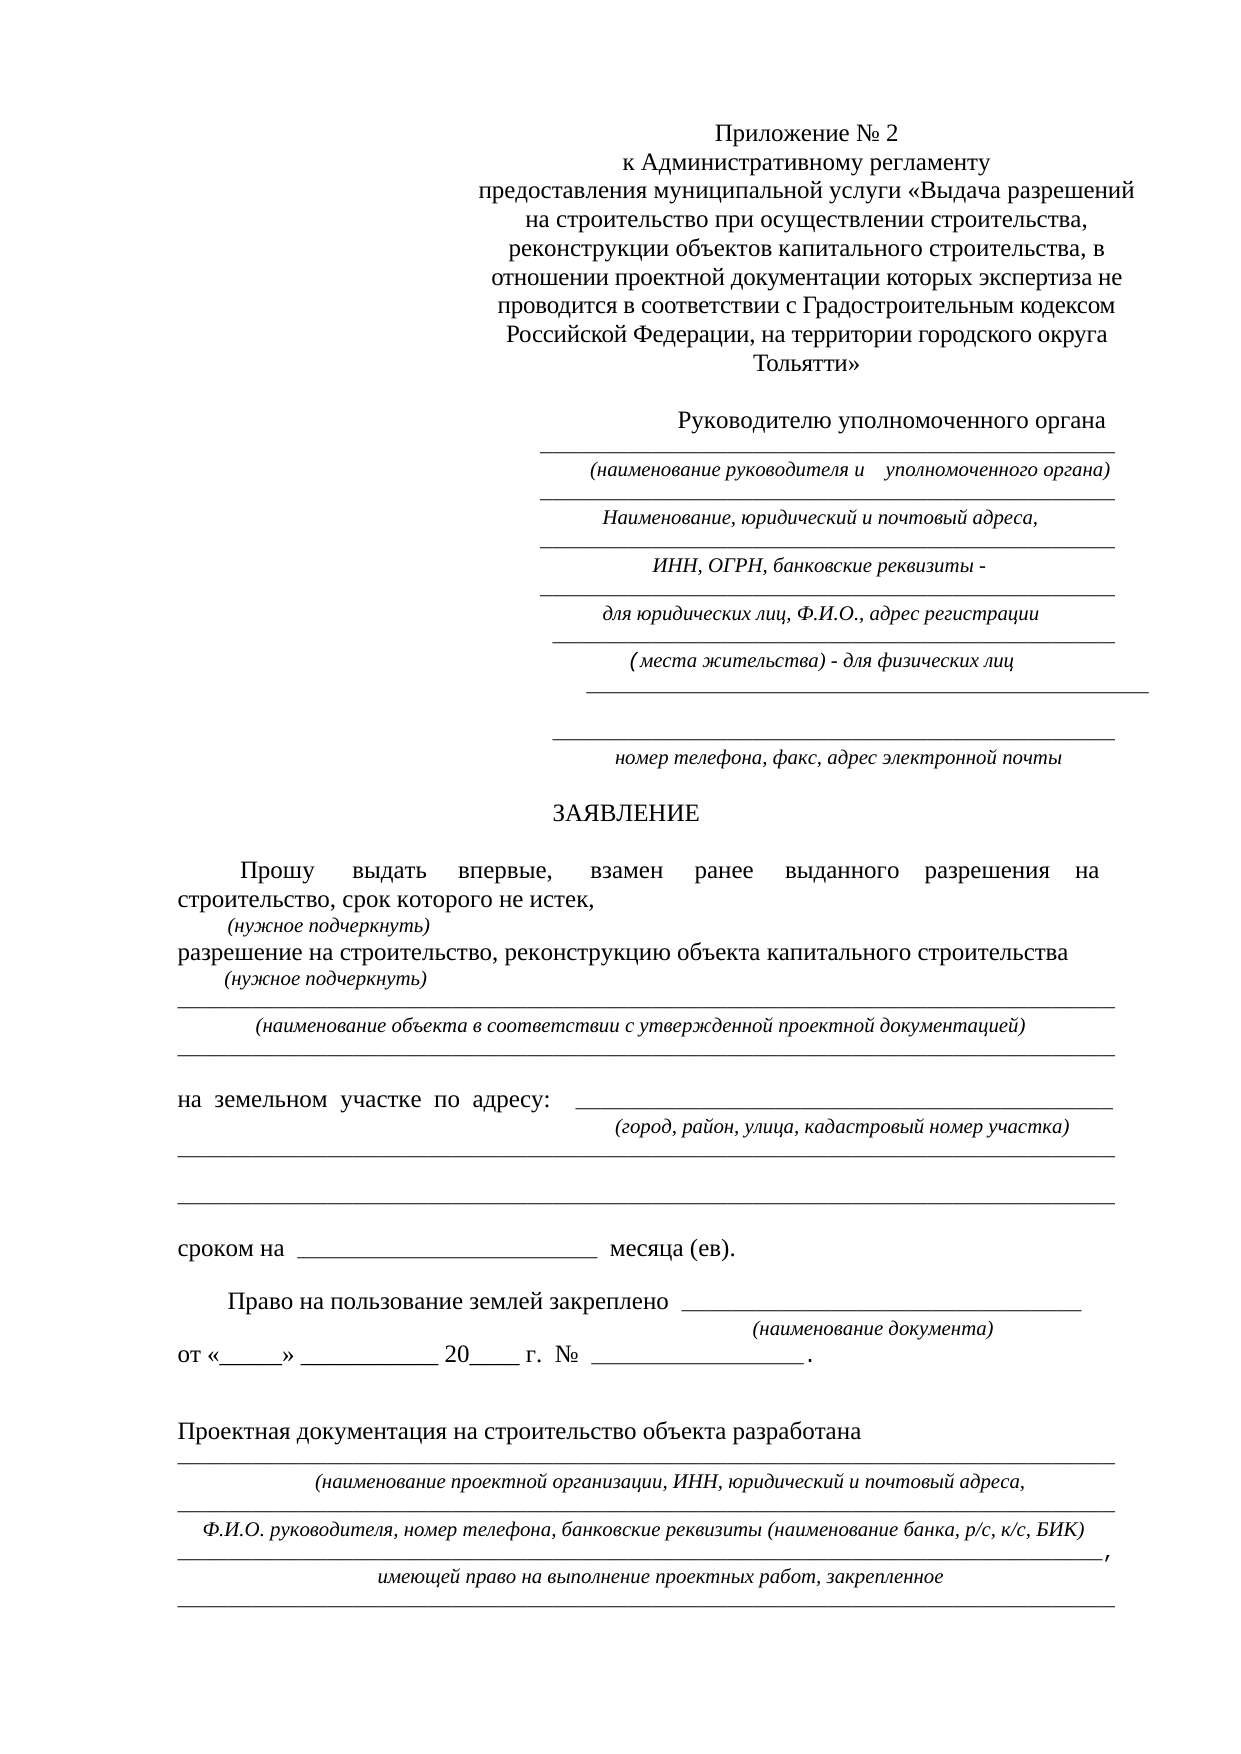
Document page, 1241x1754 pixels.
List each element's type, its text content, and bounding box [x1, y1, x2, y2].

text ___________________________________________________________________________ [177, 1493, 1152, 1517]
text _____________________________________________ [177, 721, 1152, 745]
text ИНН, ОГРН, банковские реквизиты - [177, 553, 1152, 577]
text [177, 1588, 1152, 1612]
text _____________________________________________ [177, 674, 1152, 721]
text (наименование проектной организации, ИНН, юридический и почтовый адреса, [177, 1469, 1152, 1493]
text номер телефона, факс, адрес электронной почты [177, 745, 1152, 769]
text от «_____» ___________ 20____ г. № _________________. [177, 1339, 1152, 1369]
text (наименование документа) [177, 1316, 1152, 1339]
text (город, район, улица, кадастровый номер участка) [177, 1114, 1152, 1138]
table_header Приложение № 2 к Административному регламенту предоставления муниципальной услуги «Выдача разрешений на строительство при осуществлении строительства, реконструкции объектов капитального строительства, в отношении проектной документации которых экспертиза не проводится в соответствии с Градостроительным кодексом Российской Федерации, на территории городского округа Тольятти» [461, 118, 1152, 377]
text Ф.И.О. руководителя, номер телефона, банковские реквизиты (наименование банка, р/с, к/с, БИК) [177, 1517, 1152, 1541]
text (места жительства) - для физических лиц [177, 648, 1152, 674]
text ___________________________________________________________________________ [177, 1037, 1152, 1084]
text __________________________________________________________________________, [177, 1541, 1152, 1564]
text строительство, срок которого не истек, [177, 884, 1152, 913]
text имеющей право на выполнение проектных работ, закрепленное [177, 1564, 1152, 1588]
text ______________________________________________ [177, 529, 1152, 553]
text (нужное подчеркнуть) [177, 965, 1152, 989]
text Прошу выдать впервые, взамен ранее выданного разрешения на [177, 855, 1152, 884]
text ______________________________________________ [177, 577, 1152, 600]
text ______________________________________________ [177, 434, 1152, 457]
text сроком на ________________________ месяца (ев). [177, 1233, 1152, 1262]
text на земельном участке по адресу: ___________________________________________ [177, 1084, 1152, 1114]
text ______________________________________________ [177, 481, 1152, 505]
text для юридических лиц, Ф.И.О., адрес регистрации [177, 600, 1152, 624]
text _____________________________________________ [177, 624, 1152, 648]
text ЗАЯВЛЕНИЕ [177, 769, 1152, 826]
text Наименование, юридический и почтовый адреса, [177, 505, 1152, 529]
text (нужное подчеркнуть) [177, 913, 1152, 937]
text ___________________________________________________________________________ [177, 1138, 1152, 1185]
text разрешение на строительство, реконструкцию объекта капитального строительства [177, 937, 1152, 965]
text ___________________________________________________________________________ [177, 1185, 1152, 1233]
text (наименование объекта в соответствии с утвержденной проектной документацией) [177, 1013, 1152, 1037]
text (наименование руководителя и уполномоченного органа) [177, 457, 1152, 481]
text ___________________________________________________________________________ [177, 1445, 1152, 1469]
text Проектная документация на строительство объекта разработана [177, 1416, 1152, 1445]
text Право на пользование землей закреплено ________________________________ [177, 1286, 1152, 1316]
text Руководителю уполномоченного органа [177, 405, 1152, 434]
text ___________________________________________________________________________ [177, 989, 1152, 1013]
